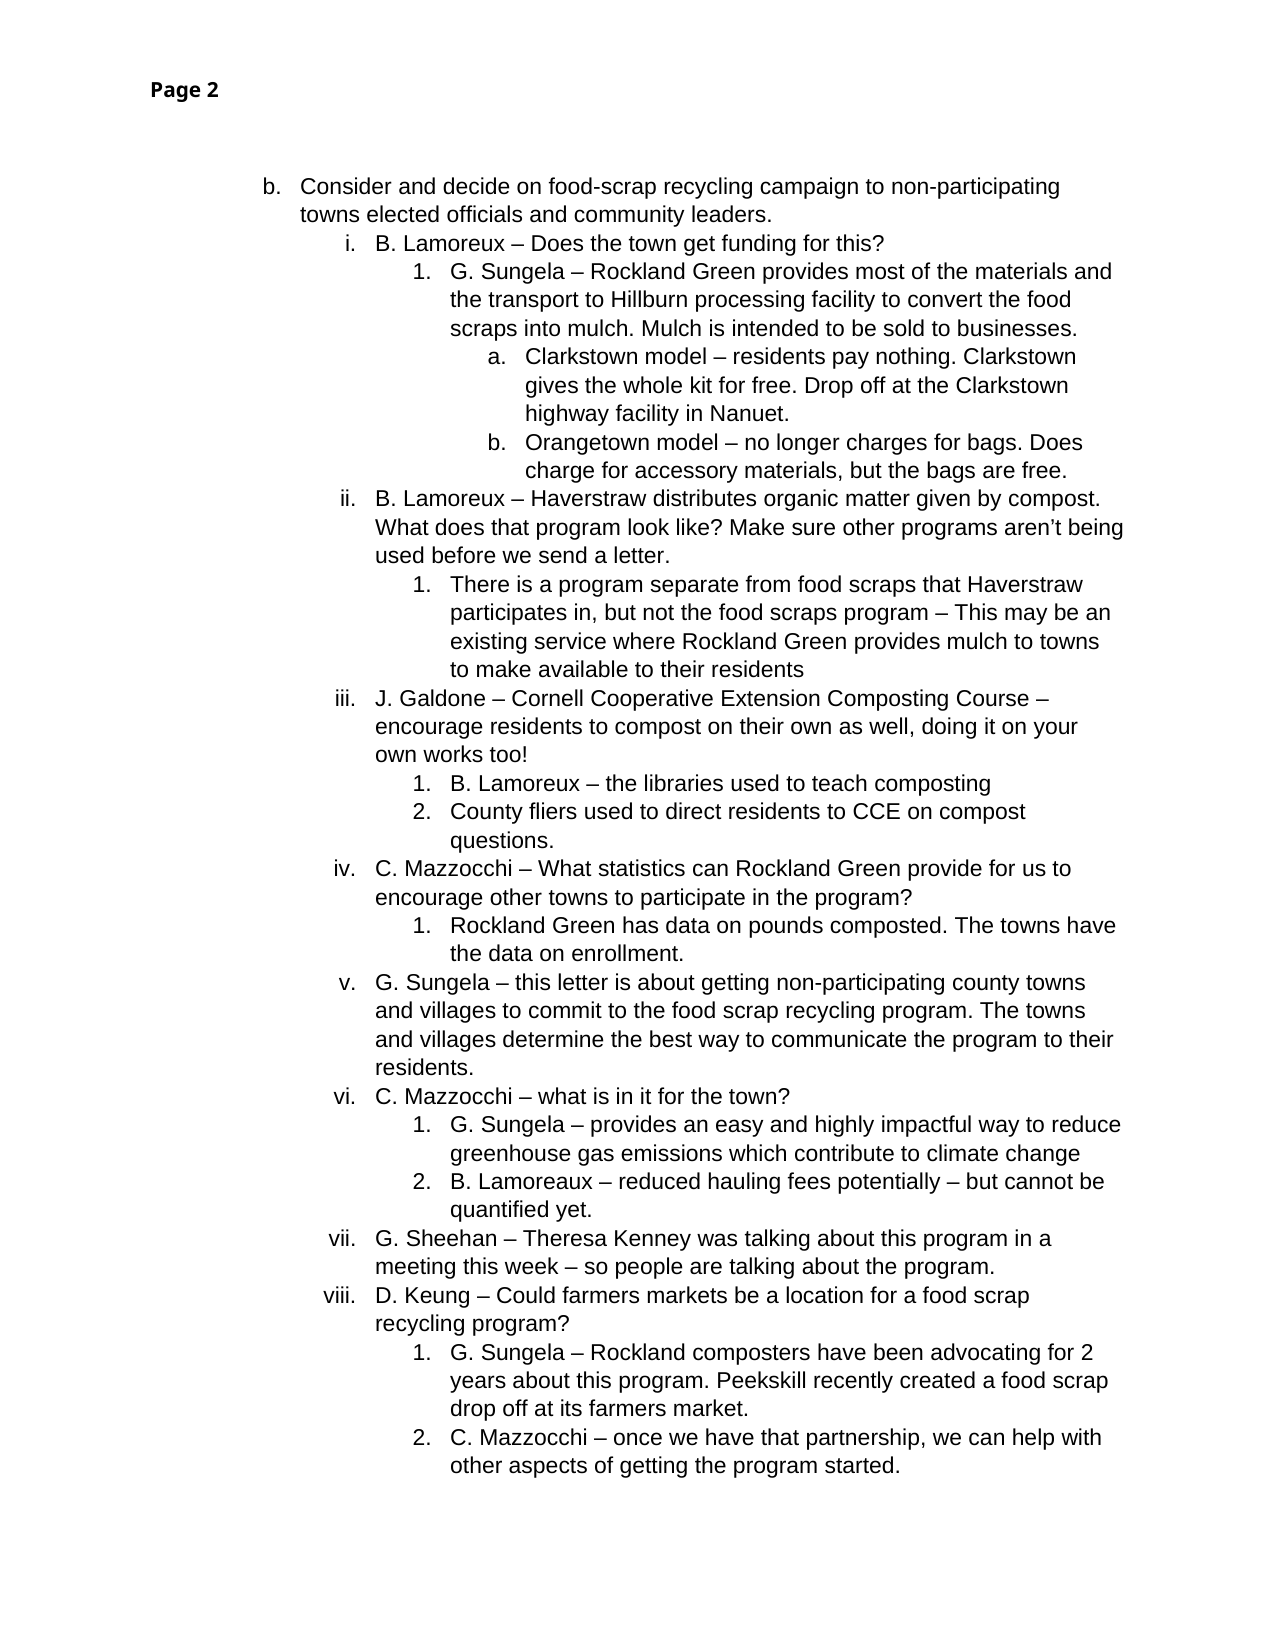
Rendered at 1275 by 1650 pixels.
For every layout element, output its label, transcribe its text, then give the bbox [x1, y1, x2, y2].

list B. Lamoreaux – reduced hauling fees potentially – but cannot be quantified yet. [412, 1168, 1125, 1223]
list G. Sungela – provides an easy and highly impactful way to reduce greenhouse gas emissions which contribute to climate change [412, 1111, 1125, 1166]
list G. Sheehan – Theresa Kenney was talking about this program in a meeting this week – so people are talking about the program. [356, 1225, 1125, 1279]
list D. Keung – Could farmers markets be a location for a food scrap recycling program? [356, 1282, 1125, 1336]
list Consider and decide on food-scrap recycling campaign to non-participating towns elected officials and community leaders. [262, 173, 1125, 227]
list Rockland Green has data on pounds composted. The towns have the data on enrollment. [412, 912, 1125, 967]
list Clarkstown model – residents pay nothing. Clarkstown gives the whole kit for free. Drop off at the Clarkstown highway facility in Nanuet. [487, 343, 1125, 426]
list There is a program separate from food scraps that Haverstraw participates in, but not the food scraps program – This may be an existing service where Rockland Green provides mulch to towns to make available to their residents [412, 571, 1125, 682]
list B. Lamoreux – Haverstraw distributes organic matter given by compost. What does that program look like? Make sure other programs aren’t being used before we send a letter. [356, 485, 1125, 569]
list B. Lamoreux – the libraries used to teach composting [412, 770, 1125, 796]
list G. Sungela – this letter is about getting non-participating county towns and villages to commit to the food scrap recycling program. The towns and villages determine the best way to communicate the program to their residents. [356, 969, 1125, 1081]
list B. Lamoreux – Does the town get funding for this? [356, 229, 1125, 256]
list J. Galdone – Cornell Cooperative Extension Composting Course – encourage residents to compost on their own as well, doing it on your own works too! [356, 684, 1125, 768]
list Orangetown model – no longer charges for bags. Does charge for accessory materials, but the bags are free. [487, 428, 1125, 483]
list C. Mazzocchi – what is in it for the town? [356, 1083, 1125, 1109]
list County fliers used to direct residents to CCE on compost questions. [412, 798, 1125, 853]
list G. Sungela – Rockland composters have been advocating for 2 years about this program. Peekskill recently created a food scrap drop off at its farmers market. [412, 1338, 1125, 1422]
list C. Mazzocchi – What statistics can Rockland Green provide for us to encourage other towns to participate in the program? [356, 855, 1125, 910]
list C. Mazzocchi – once we have that partnership, we can help with other aspects of getting the program started. [412, 1424, 1125, 1479]
list G. Sungela – Rockland Green provides most of the materials and the transport to Hillburn processing facility to convert the food scraps into mulch. Mulch is intended to be sold to businesses. [412, 258, 1125, 341]
